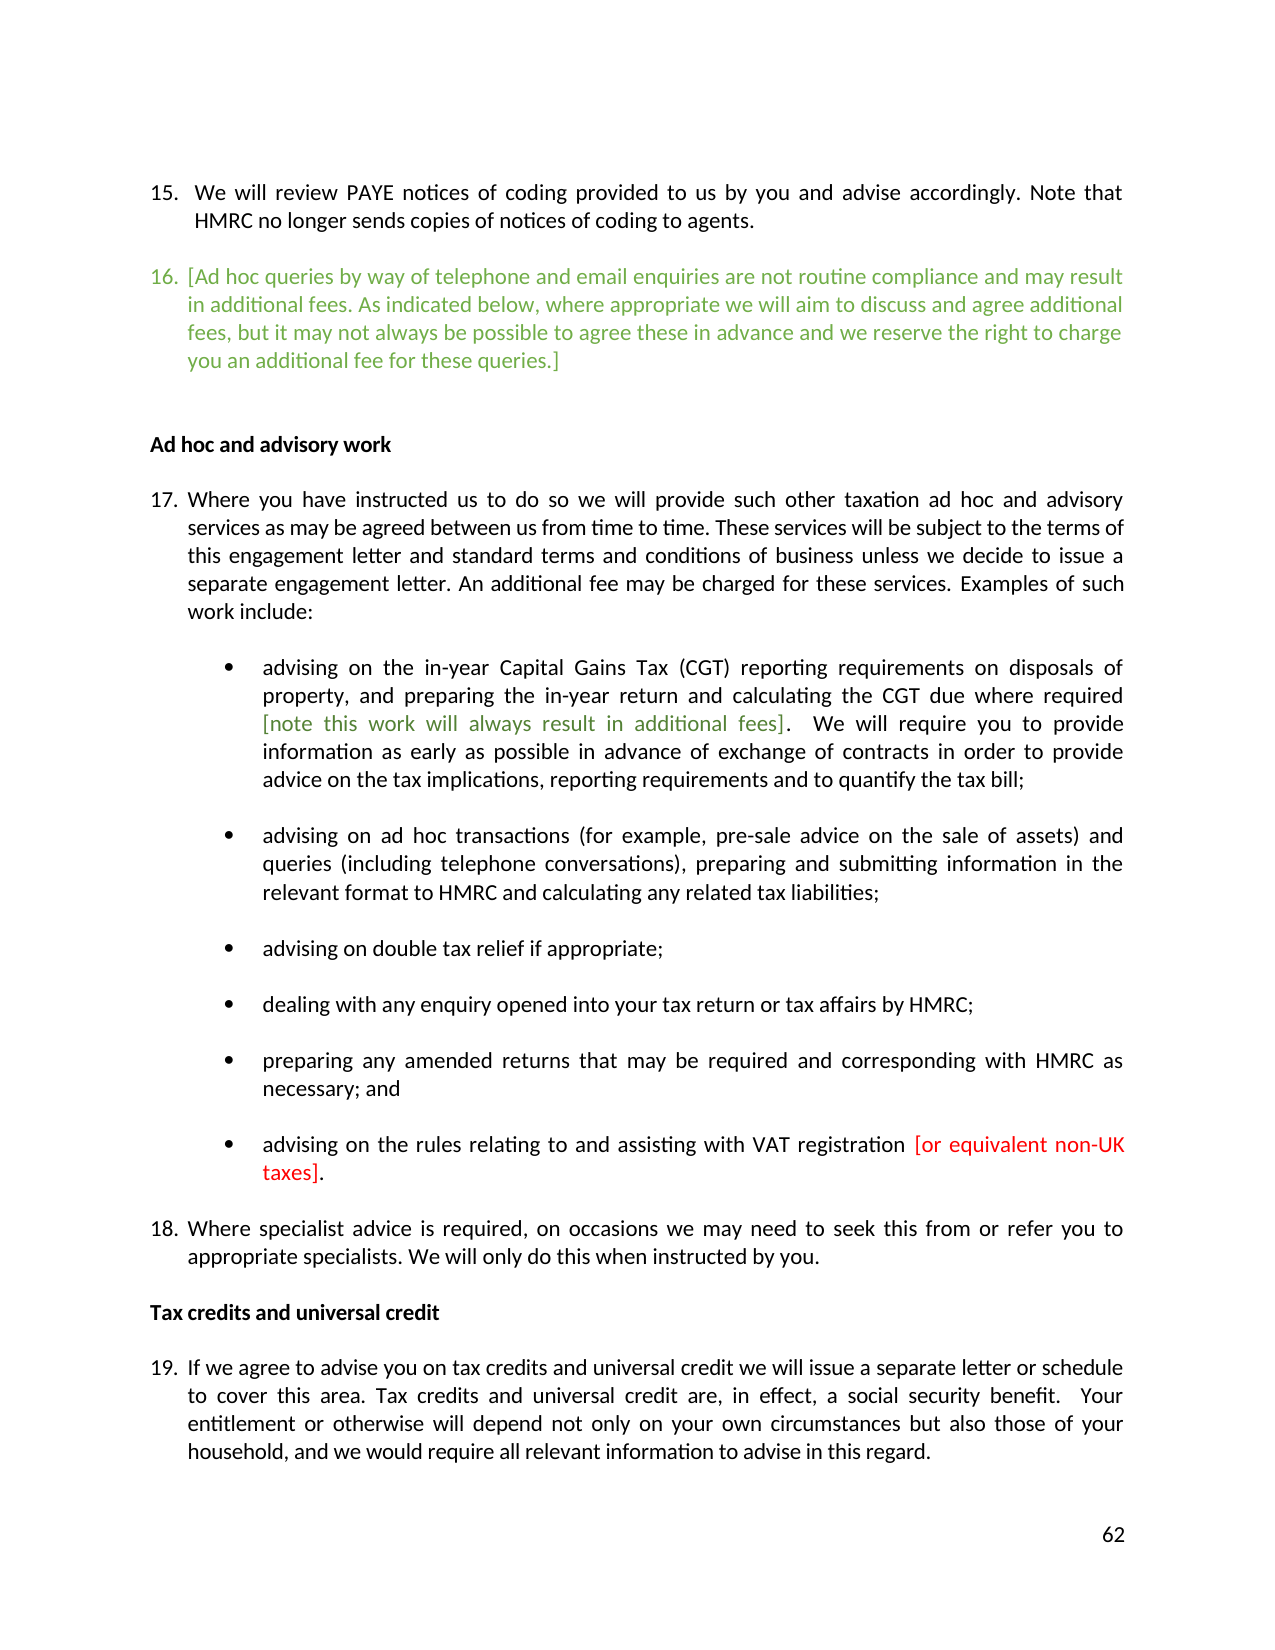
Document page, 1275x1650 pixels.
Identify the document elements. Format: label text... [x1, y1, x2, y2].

list Where you have instructed us to do so we will provide such other taxation ad hoc and advisory services as may be agreed between us from time to time. These services will be subject to the terms of this engagement letter and standard terms and conditions of business unless we decide to issue a separate engagement letter. An additional fee may be charged for these services. Examples of such work include: [150, 485, 1125, 625]
list Where specialist advice is required, on occasions we may need to seek this from or refer you to appropriate specialists. We will only do this when instructed by you. [150, 1214, 1125, 1270]
list [Ad hoc queries by way of telephone and email enquiries are not routine compliance and may result in additional fees. As indicated below, where appropriate we will aim to discuss and agree additional fees, but it may not always be possible to agree these in advance and we reserve the right to charge you an additional fee for these queries.] [150, 262, 1125, 374]
list We will review PAYE notices of coding provided to us by you and advise accordingly. Note that HMRC no longer sends copies of notices of coding to agents. [150, 178, 1125, 234]
list advising on ad hoc transactions (for example, pre-sale advice on the sale of assets) and queries (including telephone conversations), preparing and submitting information in the relevant format to HMRC and calculating any related tax liabilities; [225, 822, 1125, 906]
list advising on double tax relief if appropriate; [225, 934, 1125, 962]
list preparing any amended returns that may be required and corresponding with HMRC as necessary; and [225, 1046, 1125, 1102]
list advising on the in-year Capital Gains Tax (CGT) reporting requirements on disposals of property, and preparing the in-year return and calculating the CGT due where required [note this work will always result in additional fees]. We will require you to provide information as early as possible in advance of exchange of contracts in order to provide advice on the tax implications, reporting requirements and to quantify the tax bill; [225, 653, 1125, 793]
text Ad hoc and advisory work [150, 430, 1125, 458]
text Tax credits and universal credit [150, 1298, 1125, 1326]
list dealing with any enquiry opened into your tax return or tax affairs by HMRC; [225, 990, 1125, 1018]
list advising on the rules relating to and assisting with VAT registration [or equivalent non-UK taxes]. [225, 1130, 1125, 1186]
list If we agree to advise you on tax credits and universal credit we will issue a separate letter or schedule to cover this area. Tax credits and universal credit are, in effect, a social security benefit. Your entitlement or otherwise will depend not only on your own circumstances but also those of your household, and we would require all relevant information to advise in this regard. [150, 1353, 1125, 1465]
